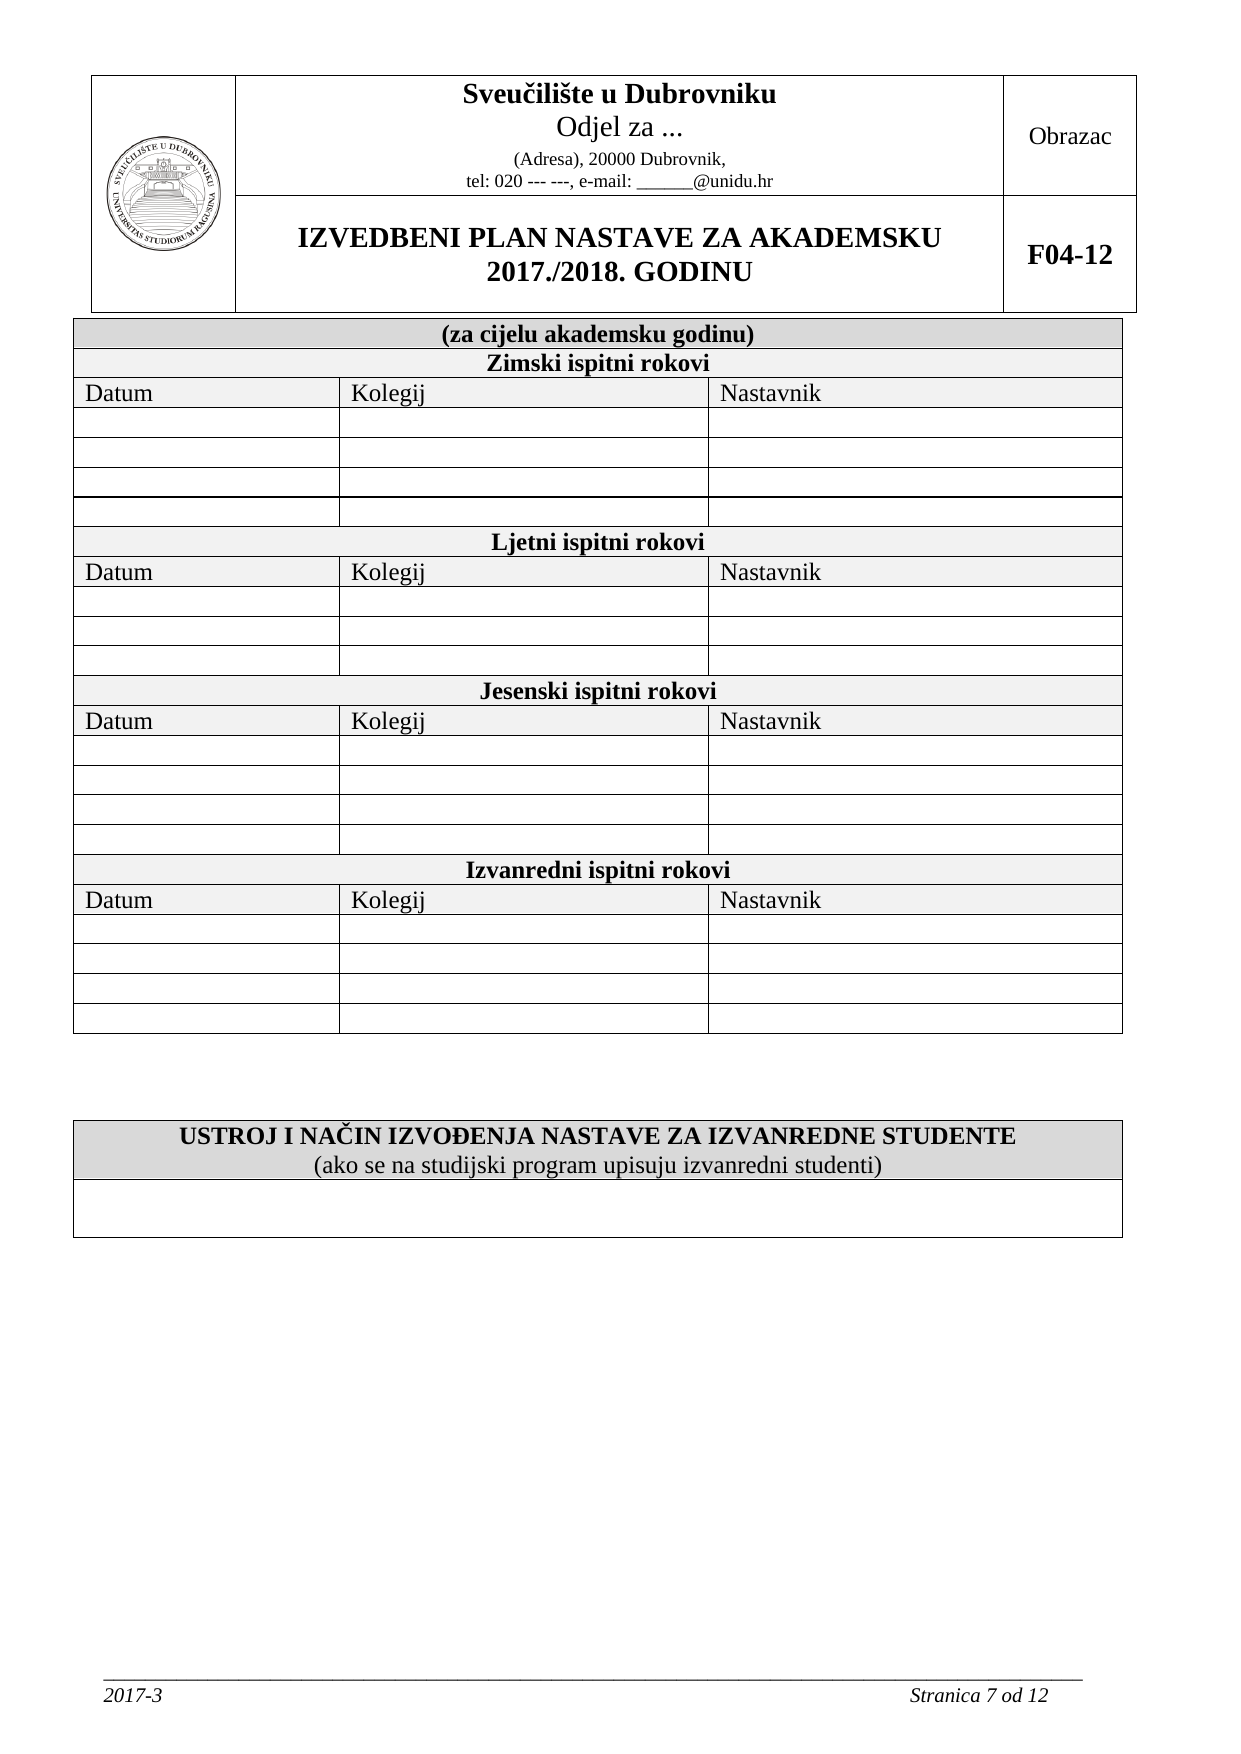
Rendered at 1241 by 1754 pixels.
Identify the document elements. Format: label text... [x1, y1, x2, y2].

table_cell [709, 646, 1122, 675]
table_cell [709, 944, 1122, 973]
table_cell [340, 587, 708, 616]
table_cell Zimski ispitni rokovi [74, 349, 1122, 377]
table_cell [74, 915, 339, 943]
table_cell [709, 736, 1122, 764]
table_cell [709, 766, 1122, 794]
table_cell [340, 825, 708, 854]
table_cell Izvanredni ispitni rokovi [74, 855, 1122, 884]
table_cell [709, 915, 1122, 943]
table_cell [709, 408, 1122, 437]
table_cell [74, 944, 339, 973]
table_header USTROJ I NAČIN IZVOĐENJA NASTAVE ZA IZVANREDNE STUDENTE (ako se na studijski program upisuju izvanredni studenti) [74, 1121, 1122, 1178]
table_cell [74, 617, 339, 645]
table_cell [74, 408, 339, 437]
table_cell [709, 587, 1122, 616]
table_cell [709, 1004, 1122, 1033]
table_cell [340, 408, 708, 437]
table_cell Datum [74, 706, 339, 735]
table_cell [340, 1004, 708, 1033]
table_cell [340, 498, 708, 526]
table_cell [340, 438, 708, 467]
table_cell Datum [74, 557, 339, 586]
table_cell [74, 974, 339, 1003]
table_cell [74, 468, 339, 496]
table_cell [340, 944, 708, 973]
table_cell [709, 795, 1122, 824]
table_cell [74, 1004, 339, 1033]
table_cell [74, 646, 339, 675]
table_cell [340, 617, 708, 645]
table_cell [74, 795, 339, 824]
table_cell [340, 766, 708, 794]
table_cell [709, 974, 1122, 1003]
table_cell [340, 468, 708, 496]
table_cell [340, 915, 708, 943]
table_cell Datum [74, 378, 339, 407]
picture [106, 136, 221, 251]
table_cell Kolegij [340, 706, 708, 735]
table_cell [74, 498, 339, 526]
table_cell [340, 974, 708, 1003]
table_cell [74, 1180, 1122, 1237]
table_cell Kolegij [340, 885, 708, 913]
table_cell Kolegij [340, 557, 708, 586]
table_header ISPITNI ROKOVI (za cijelu akademsku godinu) [74, 319, 1122, 347]
table_cell Ljetni ispitni rokovi [74, 527, 1122, 556]
table_cell [74, 825, 339, 854]
table_cell [709, 468, 1122, 496]
table_cell Datum [74, 885, 339, 913]
table_cell [74, 736, 339, 764]
table_cell Jesenski ispitni rokovi [74, 676, 1122, 705]
table_cell Kolegij [340, 378, 708, 407]
table_cell [709, 438, 1122, 467]
table_cell [340, 736, 708, 764]
table_cell [74, 438, 339, 467]
table_cell [74, 587, 339, 616]
table_cell [74, 766, 339, 794]
table_cell Nastavnik [709, 885, 1122, 913]
table_cell Nastavnik [709, 378, 1122, 407]
table_cell Nastavnik [709, 706, 1122, 735]
table_cell Nastavnik [709, 557, 1122, 586]
table_cell [709, 825, 1122, 854]
table_cell [709, 498, 1122, 526]
table_cell [340, 646, 708, 675]
table_cell [340, 795, 708, 824]
table_cell [709, 617, 1122, 645]
